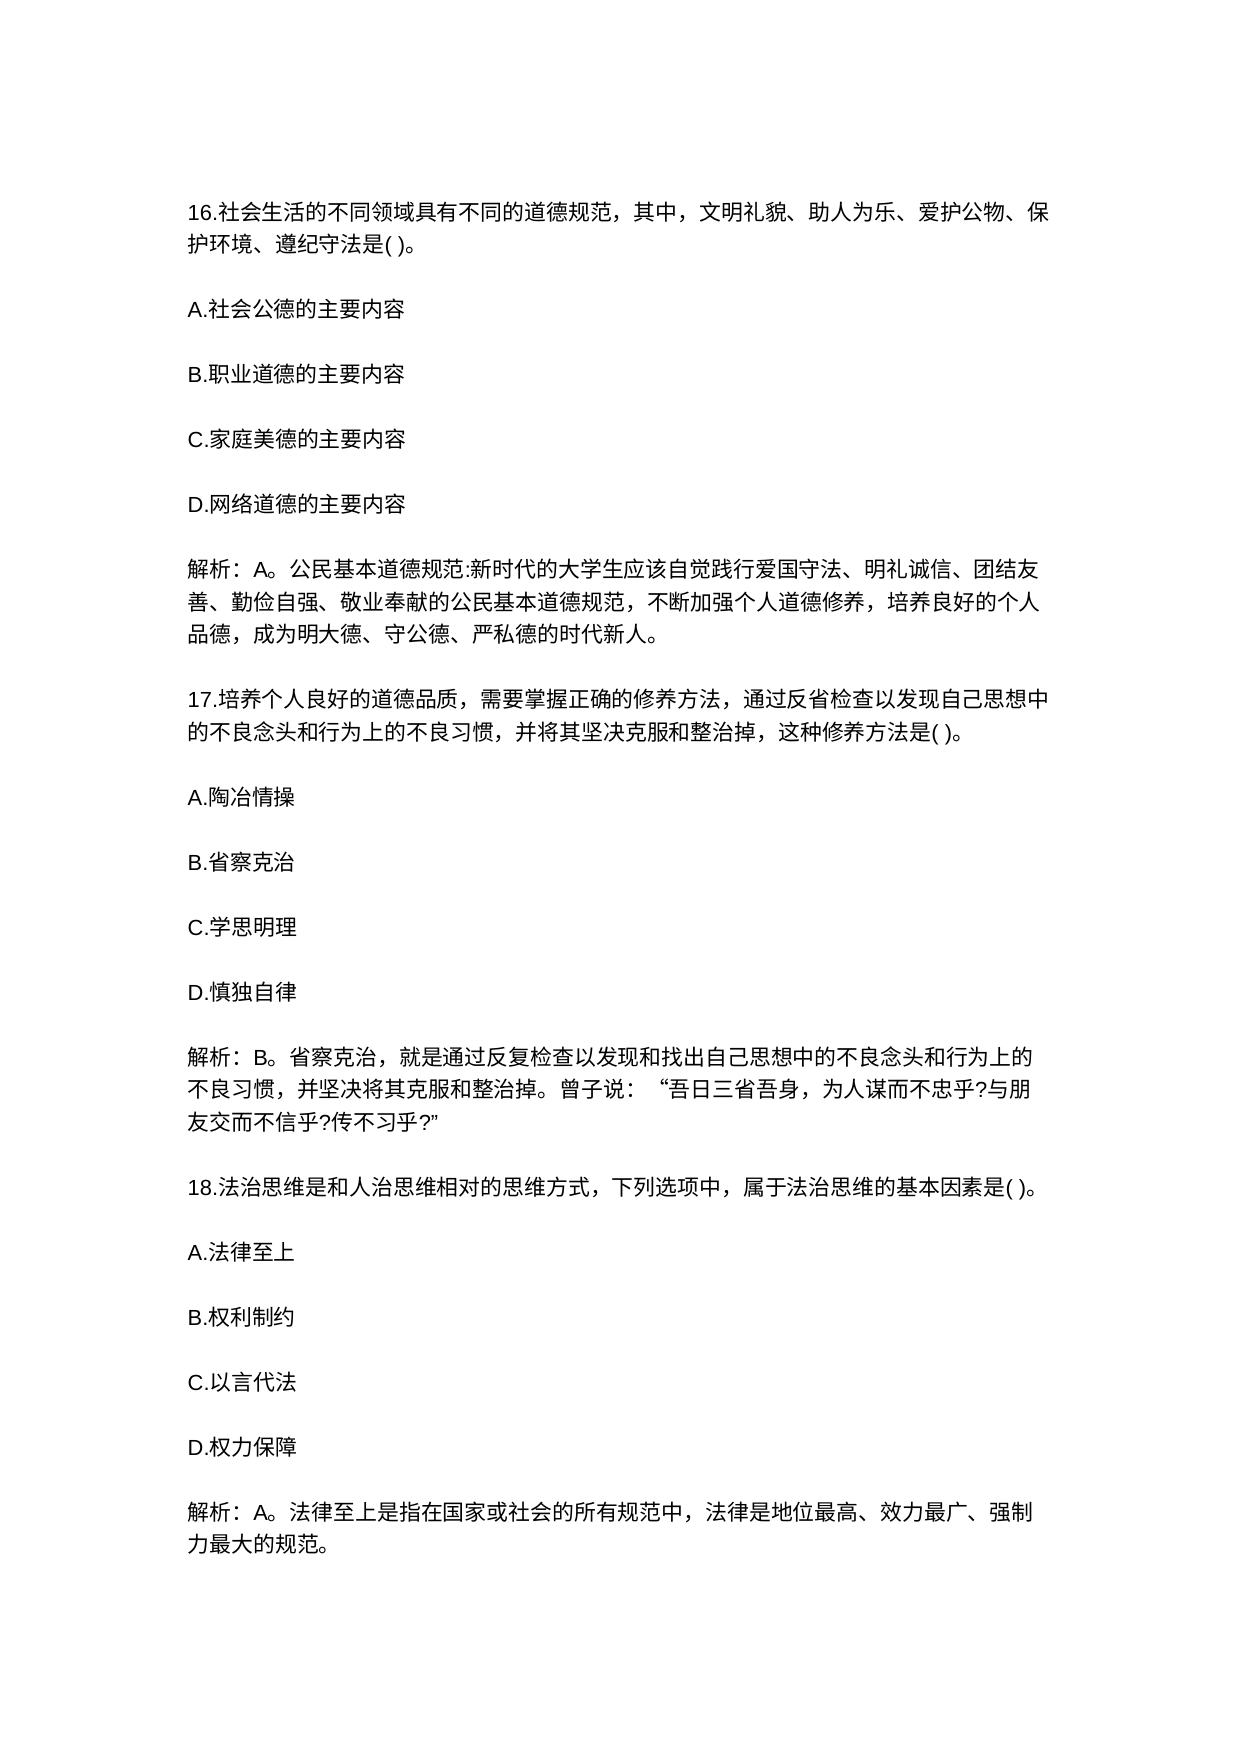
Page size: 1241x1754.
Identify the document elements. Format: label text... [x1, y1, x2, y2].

text B.职业道德的主要内容 [187, 357, 1053, 389]
text A.社会公德的主要内容 [187, 292, 1053, 324]
text 18.法治思维是和人治思维相对的思维方式，下列选项中，属于法治思维的基本因素是( )。 [187, 1169, 1053, 1202]
text 解析：B。省察克治，就是通过反复检查以发现和找出自己思想中的不良念头和行为上的不良习惯，并坚决将其克服和整治掉。曾子说：“吾日三省吾身，为人谋而不忠乎?与朋友交而不信乎?传不习乎?” [187, 1039, 1053, 1137]
text C.学思明理 [187, 909, 1053, 942]
text D.网络道德的主要内容 [187, 487, 1053, 519]
text 17.培养个人良好的道德品质，需要掌握正确的修养方法，通过反省检查以发现自己思想中的不良念头和行为上的不良习惯，并将其坚决克服和整治掉，这种修养方法是( )。 [187, 682, 1053, 747]
text A.法律至上 [187, 1234, 1053, 1267]
text B.省察克治 [187, 844, 1053, 877]
text A.陶冶情操 [187, 779, 1053, 812]
text D.慎独自律 [187, 974, 1053, 1007]
text 解析：A。法律至上是指在国家或社会的所有规范中，法律是地位最高、效力最广、强制力最大的规范。 [187, 1494, 1053, 1559]
text 解析：A。公民基本道德规范:新时代的大学生应该自觉践行爱国守法、明礼诚信、团结友善、勤俭自强、敬业奉献的公民基本道德规范，不断加强个人道德修养，培养良好的个人品德，成为明大德、守公德、严私德的时代新人。 [187, 552, 1053, 649]
text 16.社会生活的不同领域具有不同的道德规范，其中，文明礼貌、助人为乐、爱护公物、保护环境、遵纪守法是( )。 [187, 194, 1053, 259]
text B.权利制约 [187, 1299, 1053, 1332]
text C.家庭美德的主要内容 [187, 422, 1053, 454]
text D.权力保障 [187, 1429, 1053, 1462]
text C.以言代法 [187, 1364, 1053, 1397]
